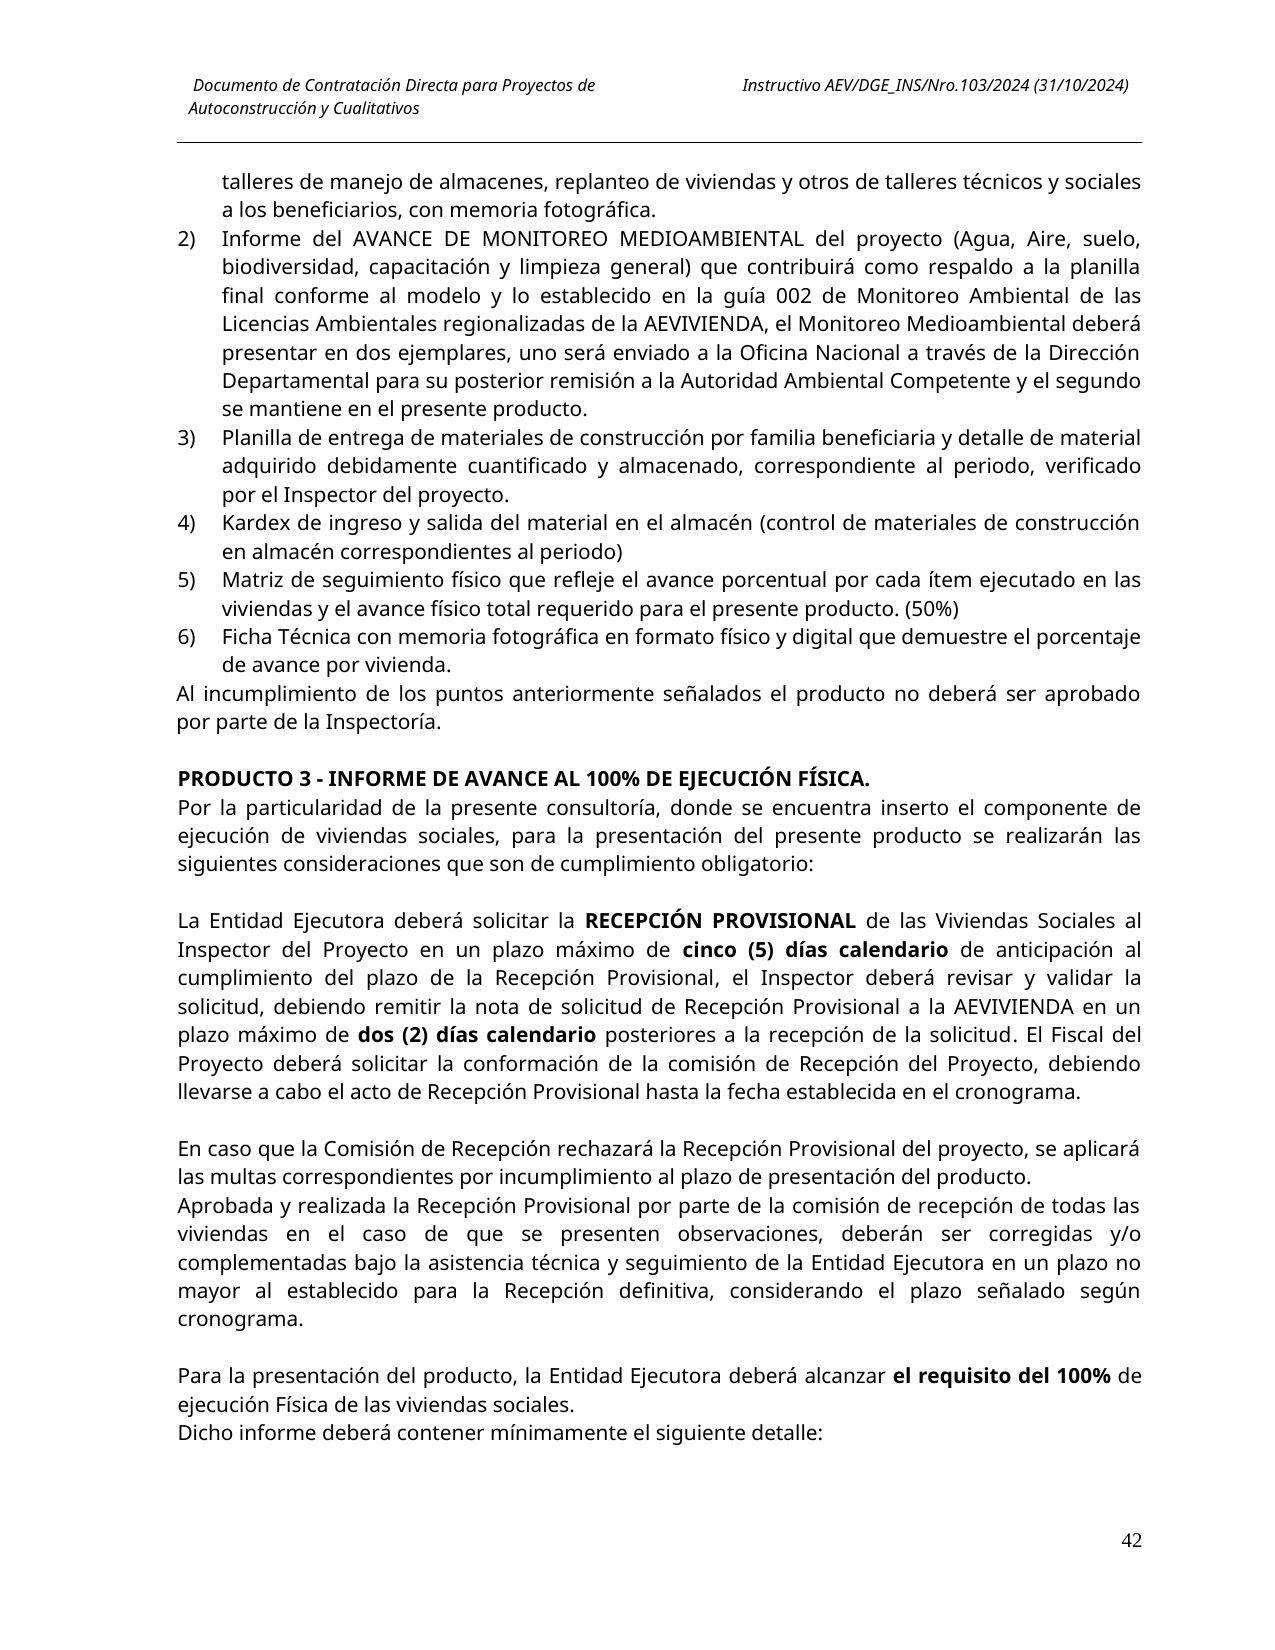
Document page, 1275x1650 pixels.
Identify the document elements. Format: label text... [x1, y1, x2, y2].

text La Entidad Ejecutora deberá solicitar la RECEPCIÓN PROVISIONAL de las Viviendas Sociales al Inspector del Proyecto en un plazo máximo de cinco (5) días calendario de anticipación al cumplimiento del plazo de la Recepción Provisional, el Inspector deberá revisar y validar la solicitud, debiendo remitir la nota de solicitud de Recepción Provisional a la AEVIVIENDA en un plazo máximo de dos (2) días calendario posteriores a la recepción de la solicitud. El Fiscal del Proyecto deberá solicitar la conformación de la comisión de Recepción del Proyecto, debiendo llevarse a cabo el acto de Recepción Provisional hasta la fecha establecida en el cronograma. [177, 906, 1142, 1106]
list Ficha Técnica con memoria fotográfica en formato físico y digital que demuestre el porcentaje de avance por vivienda. [177, 622, 1142, 679]
list Matriz de seguimiento físico que refleje el avance porcentual por cada ítem ejecutado en las viviendas y el avance físico total requerido para el presente producto. (50%) [177, 565, 1142, 622]
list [177, 167, 1142, 224]
text Por la particularidad de la presente consultoría, donde se encuentra inserto el componente de ejecución de viviendas sociales, para la presentación del presente producto se realizarán las siguientes consideraciones que son de cumplimiento obligatorio: [177, 793, 1142, 878]
text Al incumplimiento de los puntos anteriormente señalados el producto no deberá ser aprobado por parte de la Inspectoría. [176, 679, 1142, 736]
text En caso que la Comisión de Recepción rechazará la Recepción Provisional del proyecto, se aplicará las multas correspondientes por incumplimiento al plazo de presentación del producto. [177, 1134, 1142, 1191]
text Aprobada y realizada la Recepción Provisional por parte de la comisión de recepción de todas las viviendas en el caso de que se presenten observaciones, deberán ser corregidas y/o complementadas bajo la asistencia técnica y seguimiento de la Entidad Ejecutora en un plazo no mayor al establecido para la Recepción definitiva, considerando el plazo señalado según cronograma. [177, 1191, 1142, 1333]
text Para la presentación del producto, la Entidad Ejecutora deberá alcanzar el requisito del 100% de ejecución Física de las viviendas sociales. [177, 1361, 1142, 1418]
list Kardex de ingreso y salida del material en el almacén (control de materiales de construcción en almacén correspondientes al periodo) [177, 508, 1142, 565]
list Informe del AVANCE DE MONITOREO MEDIOAMBIENTAL del proyecto (Agua, Aire, suelo, biodiversidad, capacitación y limpieza general) que contribuirá como respaldo a la planilla final conforme al modelo y lo establecido en la guía 002 de Monitoreo Ambiental de las Licencias Ambientales regionalizadas de la AEVIVIENDA, el Monitoreo Medioambiental deberá presentar en dos ejemplares, uno será enviado a la Oficina Nacional a través de la Dirección Departamental para su posterior remisión a la Autoridad Ambiental Competente y el segundo se mantiene en el presente producto. [177, 224, 1142, 423]
text PRODUCTO 3 - INFORME DE AVANCE AL 100% DE EJECUCIÓN FÍSICA. [177, 764, 1142, 793]
text Dicho informe deberá contener mínimamente el siguiente detalle: [177, 1418, 1142, 1447]
list Planilla de entrega de materiales de construcción por familia beneficiaria y detalle de material adquirido debidamente cuantificado y almacenado, correspondiente al periodo, verificado por el Inspector del proyecto. [177, 423, 1142, 508]
